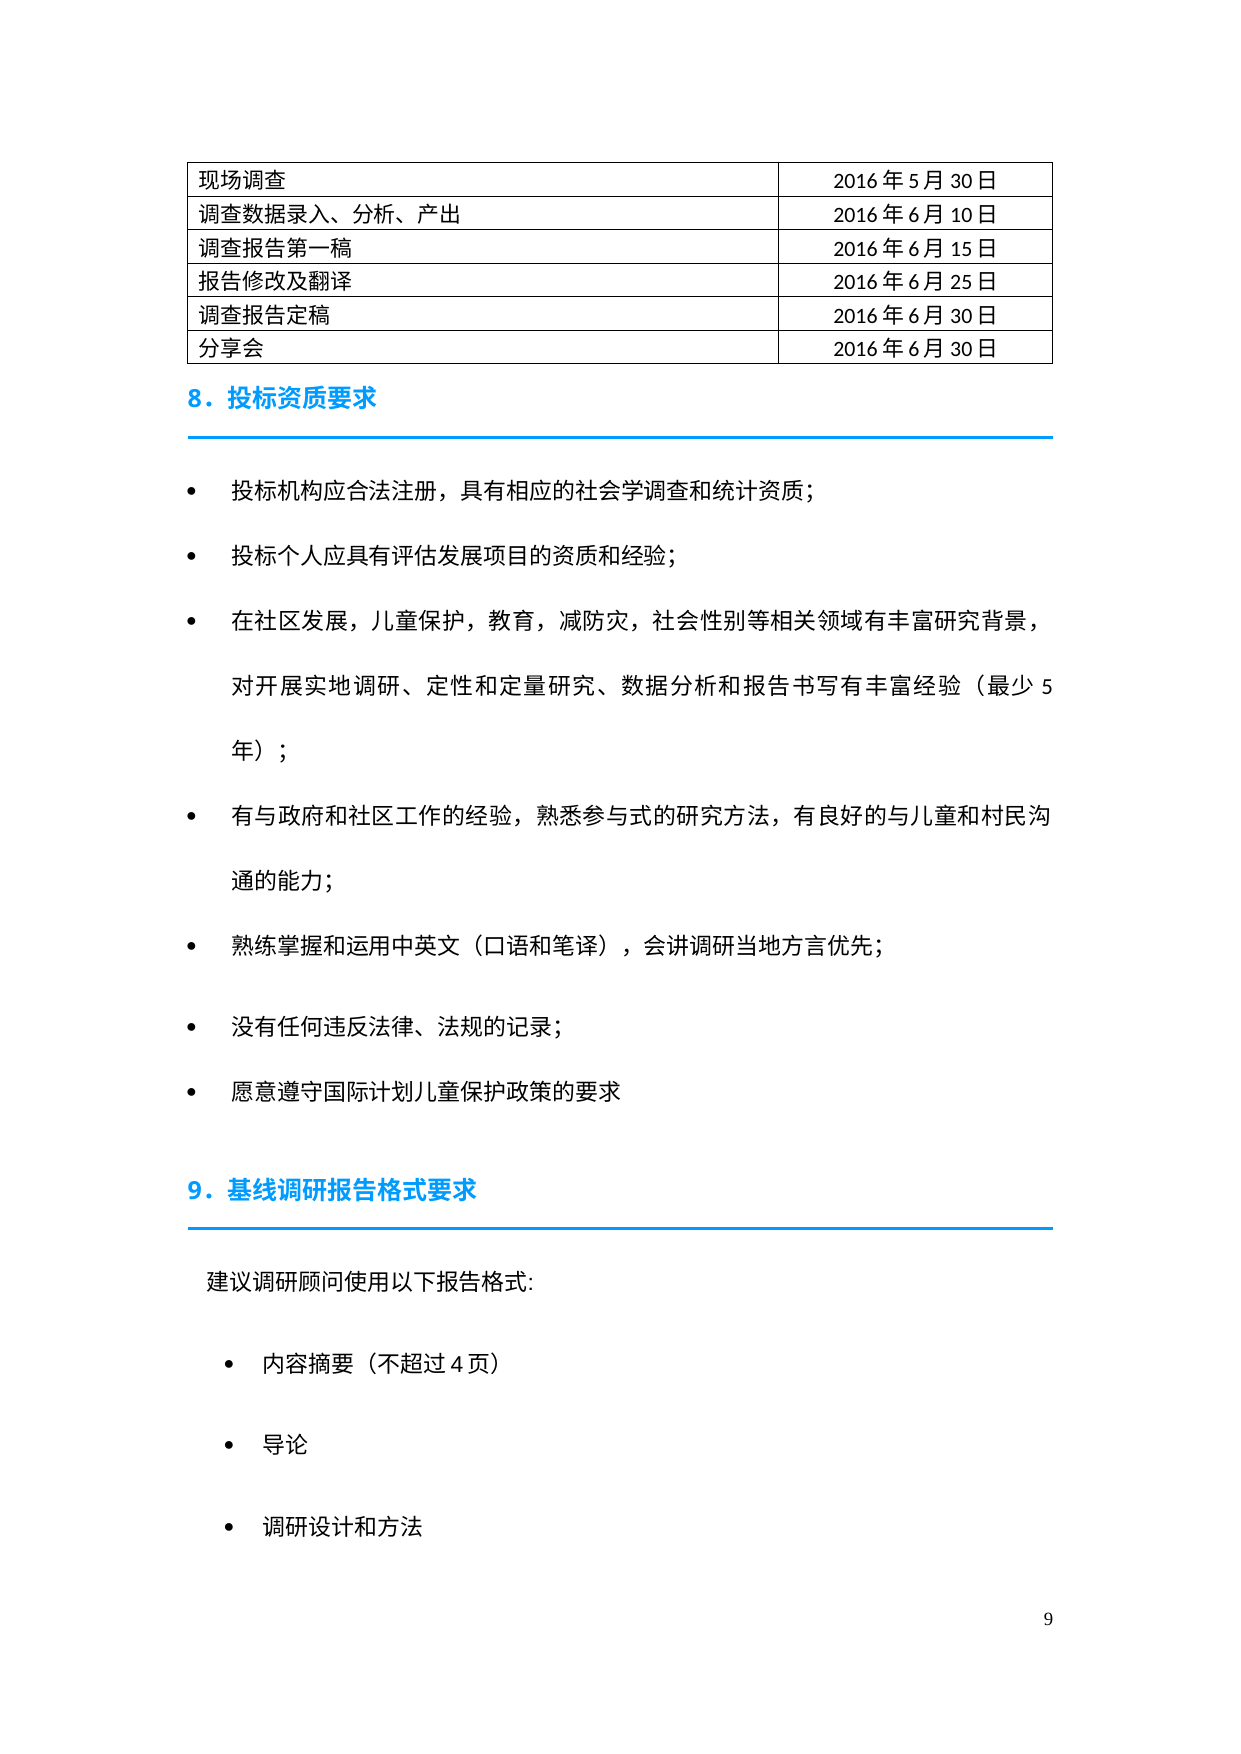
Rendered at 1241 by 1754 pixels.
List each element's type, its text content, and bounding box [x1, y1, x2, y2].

table_cell 调查数据录入、分析、产出 [188, 197, 778, 229]
list 熟练掌握和运用中英文（口语和笔译），会讲调研当地方言优先； [187, 912, 1053, 977]
list 导论 [225, 1411, 1053, 1476]
table_cell 2016年5月30日 [779, 163, 1052, 196]
table_cell 调查报告第一稿 [188, 230, 778, 263]
table_cell 调查报告定稿 [188, 297, 778, 330]
table_cell 分享会 [188, 331, 778, 363]
table_cell 2016年6月25日 [779, 264, 1052, 296]
table_cell 2016年6月30日 [779, 297, 1052, 330]
table_cell 2016年6月30日 [779, 331, 1052, 363]
text 9．基线调研报告格式要求 [187, 1156, 1053, 1230]
list 愿意遵守国际计划儿童保护政策的要求 [187, 1058, 1053, 1123]
list 在社区发展，儿童保护，教育，减防灾，社会性别等相关领域有丰富研究背景，对开展实地调研、定性和定量研究、数据分析和报告书写有丰富经验（最少5年）； [187, 587, 1053, 782]
list 调研设计和方法 [225, 1493, 1053, 1558]
list 内容摘要（不超过4页） [225, 1330, 1053, 1395]
table_cell 现场调查 [188, 163, 778, 196]
table_cell 2016年6月10日 [779, 197, 1052, 229]
list 有与政府和社区工作的经验，熟悉参与式的研究方法，有良好的与儿童和村民沟通的能力； [187, 782, 1053, 912]
text 建议调研顾问使用以下报告格式: [187, 1248, 1053, 1313]
list 没有任何违反法律、法规的记录； [187, 993, 1053, 1058]
table_cell 2016年6月15日 [779, 230, 1052, 263]
text 8．投标资质要求 [187, 364, 1053, 439]
table_cell 报告修改及翻译 [188, 264, 778, 296]
list 投标个人应具有评估发展项目的资质和经验； [187, 522, 1053, 587]
list 投标机构应合法注册，具有相应的社会学调查和统计资质； [187, 457, 1053, 522]
